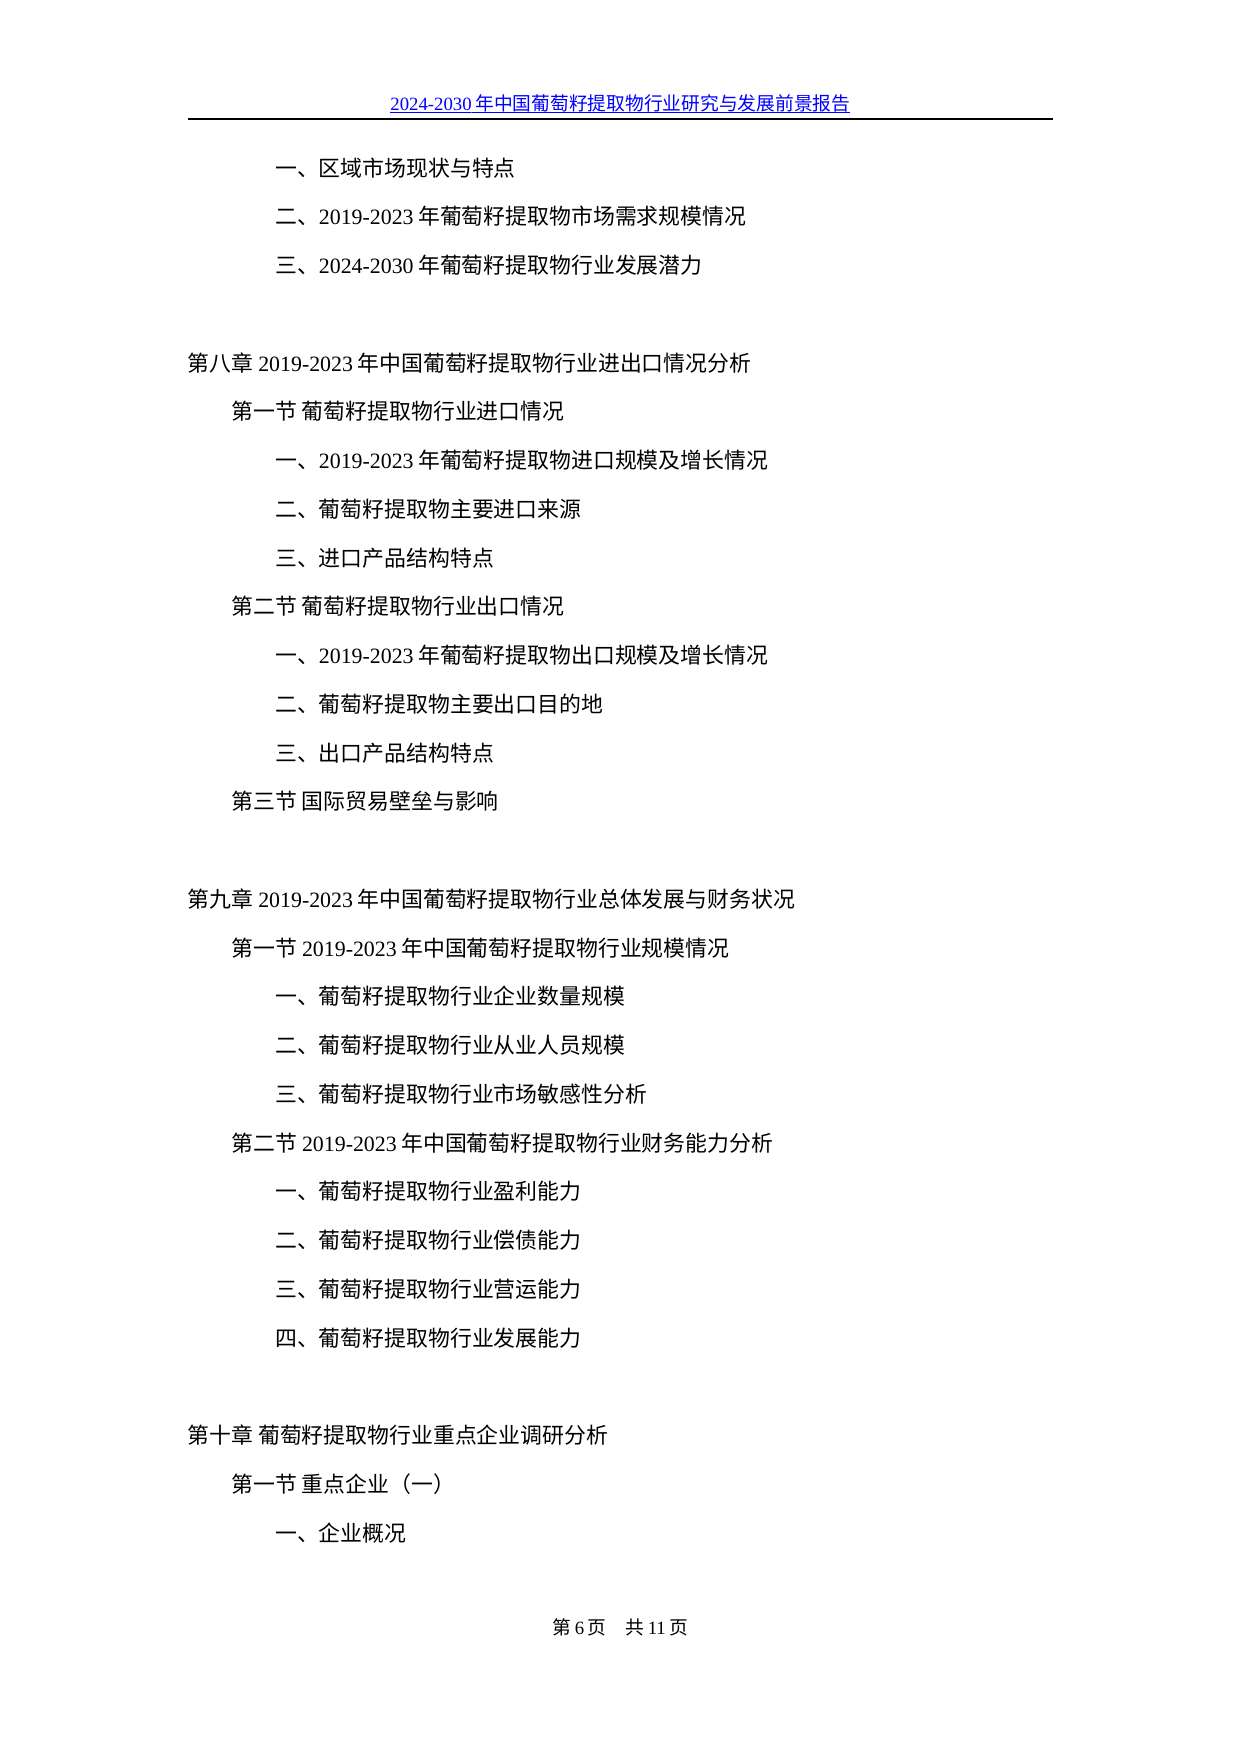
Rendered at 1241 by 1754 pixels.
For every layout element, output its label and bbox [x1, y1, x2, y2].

text [187, 150, 1053, 1548]
